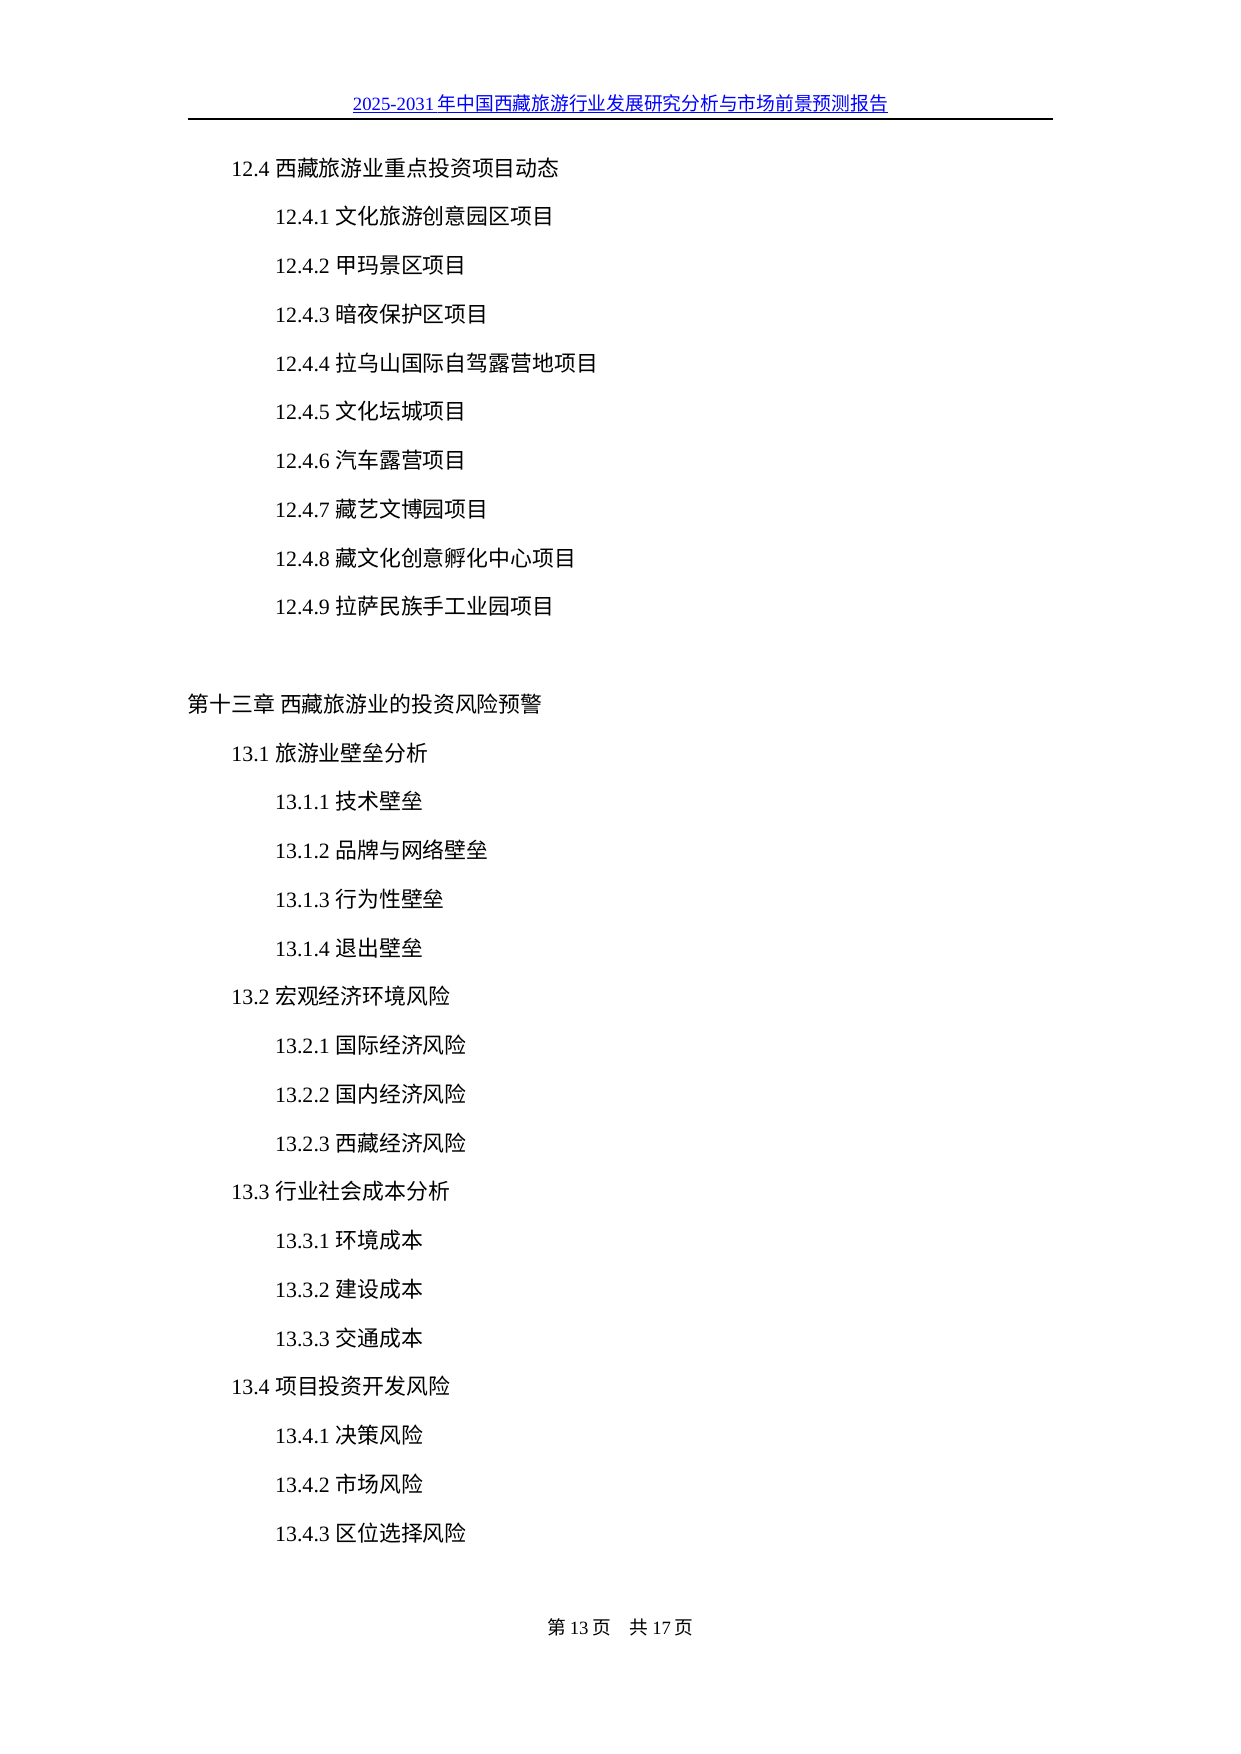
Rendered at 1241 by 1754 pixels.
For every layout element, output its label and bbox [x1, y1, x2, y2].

text [187, 150, 1053, 1548]
